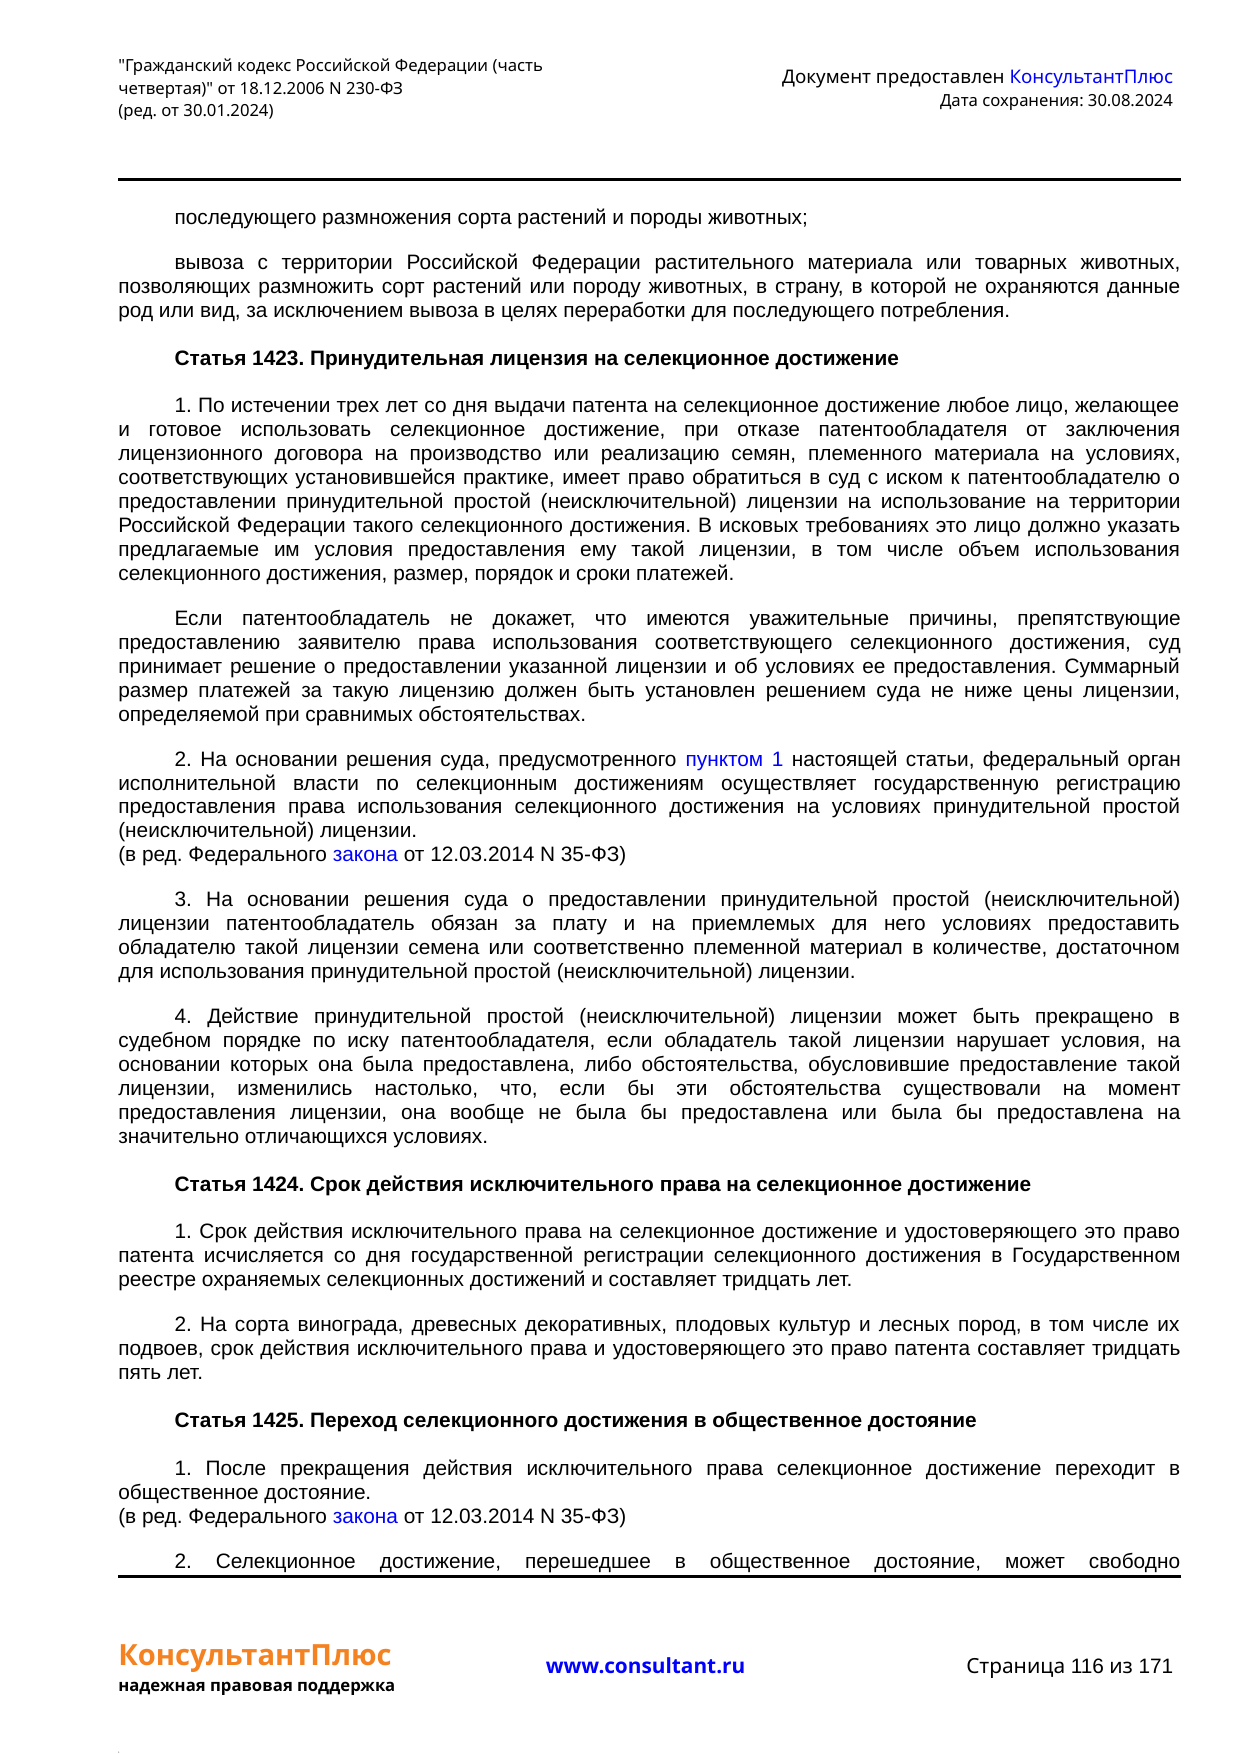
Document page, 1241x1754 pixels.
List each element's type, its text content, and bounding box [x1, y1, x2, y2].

title Статья 1424. Срок действия исключительного права на селекционное достижение [118, 1171, 1181, 1195]
text (в ред. Федерального закона от 12.03.2014 N 35-ФЗ) [118, 842, 1181, 866]
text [118, 1548, 1181, 1572]
text (в ред. Федерального закона от 12.03.2014 N 35-ФЗ) [118, 1504, 1181, 1528]
text 2. На основании решения суда, предусмотренного пунктом 1 настоящей статьи, федеральный орган исполнительной власти по селекционным достижениям осуществляет государственную регистрацию предоставления права использования селекционного достижения на условиях принудительной простой (неисключительной) лицензии. [118, 746, 1181, 842]
text 4. Действие принудительной простой (неисключительной) лицензии может быть прекращено в судебном порядке по иску патентообладателя, если обладатель такой лицензии нарушает условия, на основании которых она была предоставлена, либо обстоятельства, обусловившие предоставление такой лицензии, изменились настолько, что, если бы эти обстоятельства существовали на момент предоставления лицензии, она вообще не была бы предоставлена или была бы предоставлена на значительно отличающихся условиях. [118, 1004, 1181, 1147]
text Если патентообладатель не докажет, что имеются уважительные причины, препятствующие предоставлению заявителю права использования соответствующего селекционного достижения, суд принимает решение о предоставлении указанной лицензии и об условиях ее предоставления. Суммарный размер платежей за такую лицензию должен быть установлен решением суда не ниже цены лицензии, определяемой при сравнимых обстоятельствах. [118, 606, 1181, 726]
text 2. На сорта винограда, древесных декоративных, плодовых культур и лесных пород, в том числе их подвоев, срок действия исключительного права и удостоверяющего это право патента составляет тридцать пять лет. [118, 1312, 1181, 1384]
text 1. Срок действия исключительного права на селекционное достижение и удостоверяющего это право патента исчисляется со дня государственной регистрации селекционного достижения в Государственном реестре охраняемых селекционных достижений и составляет тридцать лет. [118, 1219, 1181, 1291]
text последующего размножения сорта растений и породы животных; [118, 205, 1181, 229]
text 1. После прекращения действия исключительного права селекционное достижение переходит в общественное достояние. [118, 1456, 1181, 1504]
text 3. На основании решения суда о предоставлении принудительной простой (неисключительной) лицензии патентообладатель обязан за плату и на приемлемых для него условиях предоставить обладателю такой лицензии семена или соответственно племенной материал в количестве, достаточном для использования принудительной простой (неисключительной) лицензии. [118, 887, 1181, 983]
text вывоза с территории Российской Федерации растительного материала или товарных животных, позволяющих размножить сорт растений или породу животных, в страну, в которой не охраняются данные род или вид, за исключением вывоза в целях переработки для последующего потребления. [118, 249, 1181, 321]
title Статья 1425. Переход селекционного достижения в общественное достояние [118, 1408, 1181, 1432]
text 1. По истечении трех лет со дня выдачи патента на селекционное достижение любое лицо, желающее и готовое использовать селекционное достижение, при отказе патентообладателя от заключения лицензионного договора на производство или реализацию семян, племенного материала на условиях, соответствующих установившейся практике, имеет право обратиться в суд с иском к патентообладателю о предоставлении принудительной простой (неисключительной) лицензии на использование на территории Российской Федерации такого селекционного достижения. В исковых требованиях это лицо должно указать предлагаемые им условия предоставления ему такой лицензии, в том числе объем использования селекционного достижения, размер, порядок и сроки платежей. [118, 393, 1181, 585]
title Статья 1423. Принудительная лицензия на селекционное достижение [118, 345, 1181, 369]
